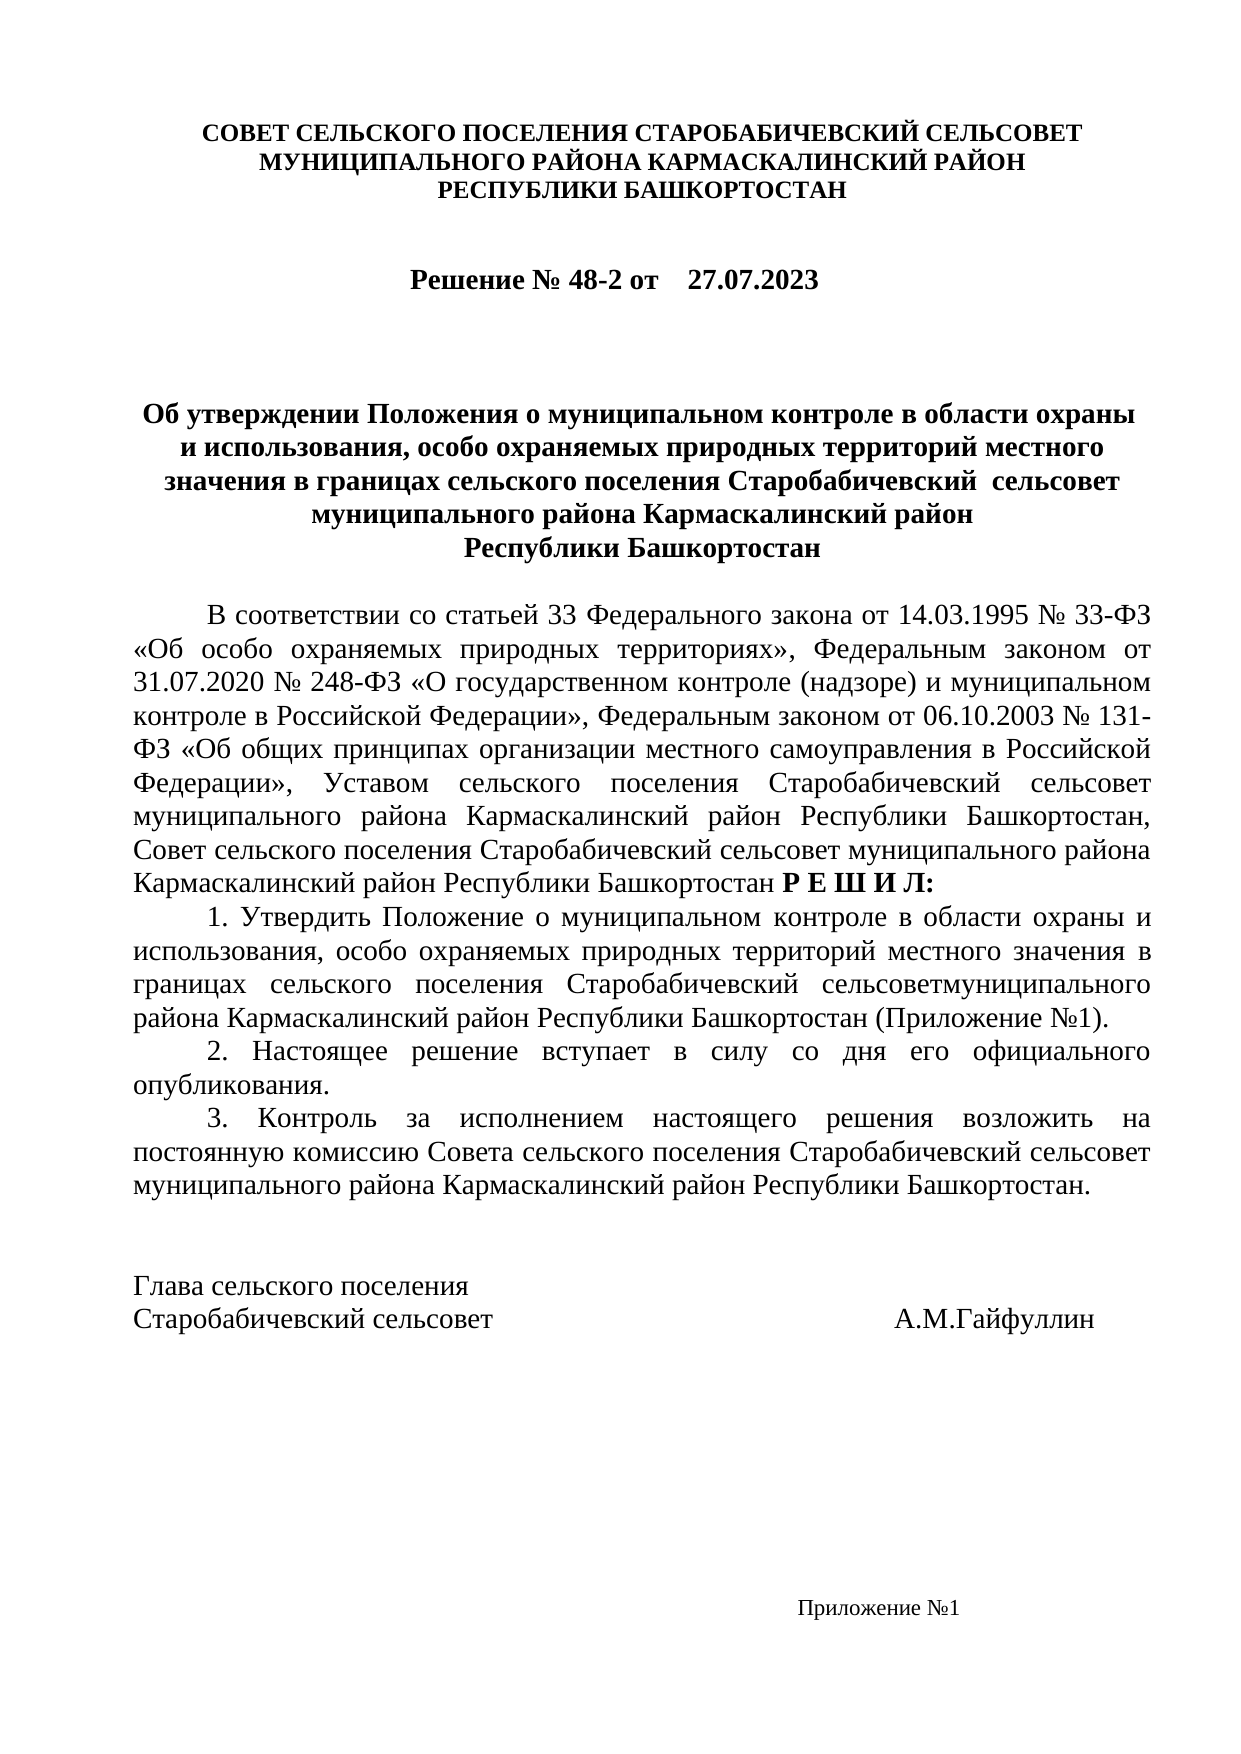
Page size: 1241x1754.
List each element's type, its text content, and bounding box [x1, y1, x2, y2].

text Республики Башкортостан [133, 530, 1152, 564]
text Об утверждении Положения о муниципальном контроле в области охраны и использования, особо охраняемых природных территорий местного значения в границах сельского поселения Старобабичевский сельсовет муниципального района Кармаскалинский район [133, 396, 1152, 530]
subtitle СОВЕТ СЕЛЬСКОГО ПОСЕЛЕНИЯ СТАРОБАБИЧЕВСКИЙ СЕЛЬСОВЕТ МУНИЦИПАЛЬНОГО РАЙОНА КАРМАСКАЛИНСКИЙ РАЙОН [133, 118, 1152, 176]
text Старобабичевский сельсовет А.М.Гайфуллин [133, 1302, 1152, 1335]
text 1. Утвердить Положение о муниципальном контроле в области охраны и использования, особо охраняемых природных территорий местного значения в границах сельского поселения Старобабичевский сельсоветмуниципального района Кармаскалинский район Республики Башкортостан (Приложение №1). [133, 899, 1152, 1033]
text Решение № 48-2 от 27.07.2023 [133, 262, 1152, 295]
subtitle РЕСПУБЛИКИ БАШКОРТОСТАН [133, 176, 1152, 204]
text Глава сельского поселения [133, 1268, 1152, 1302]
text Приложение №1 [797, 1594, 1152, 1620]
text 3. Контроль за исполнением настоящего решения возложить на постоянную комиссию Совета сельского поселения Старобабичевский сельсовет муниципального района Кармаскалинский район Республики Башкортостан. [133, 1100, 1152, 1201]
text 2. Настоящее решение вступает в силу со дня его официального опубликования. [133, 1033, 1152, 1100]
text В соответствии со статьей 33 Федерального закона от 14.03.1995 № 33-ФЗ «Об особо охраняемых природных территориях», Федеральным законом от 31.07.2020 № 248-ФЗ «О государственном контроле (надзоре) и муниципальном контроле в Российской Федерации», Федеральным законом от 06.10.2003 № 131-ФЗ «Об общих принципах организации местного самоуправления в Российской Федерации», Уставом сельского поселения Старобабичевский сельсовет муниципального района Кармаскалинский район Республики Башкортостан, Совет сельского поселения Старобабичевский сельсовет муниципального района Кармаскалинский район Республики Башкортостан Р Е Ш И Л: [133, 597, 1152, 899]
